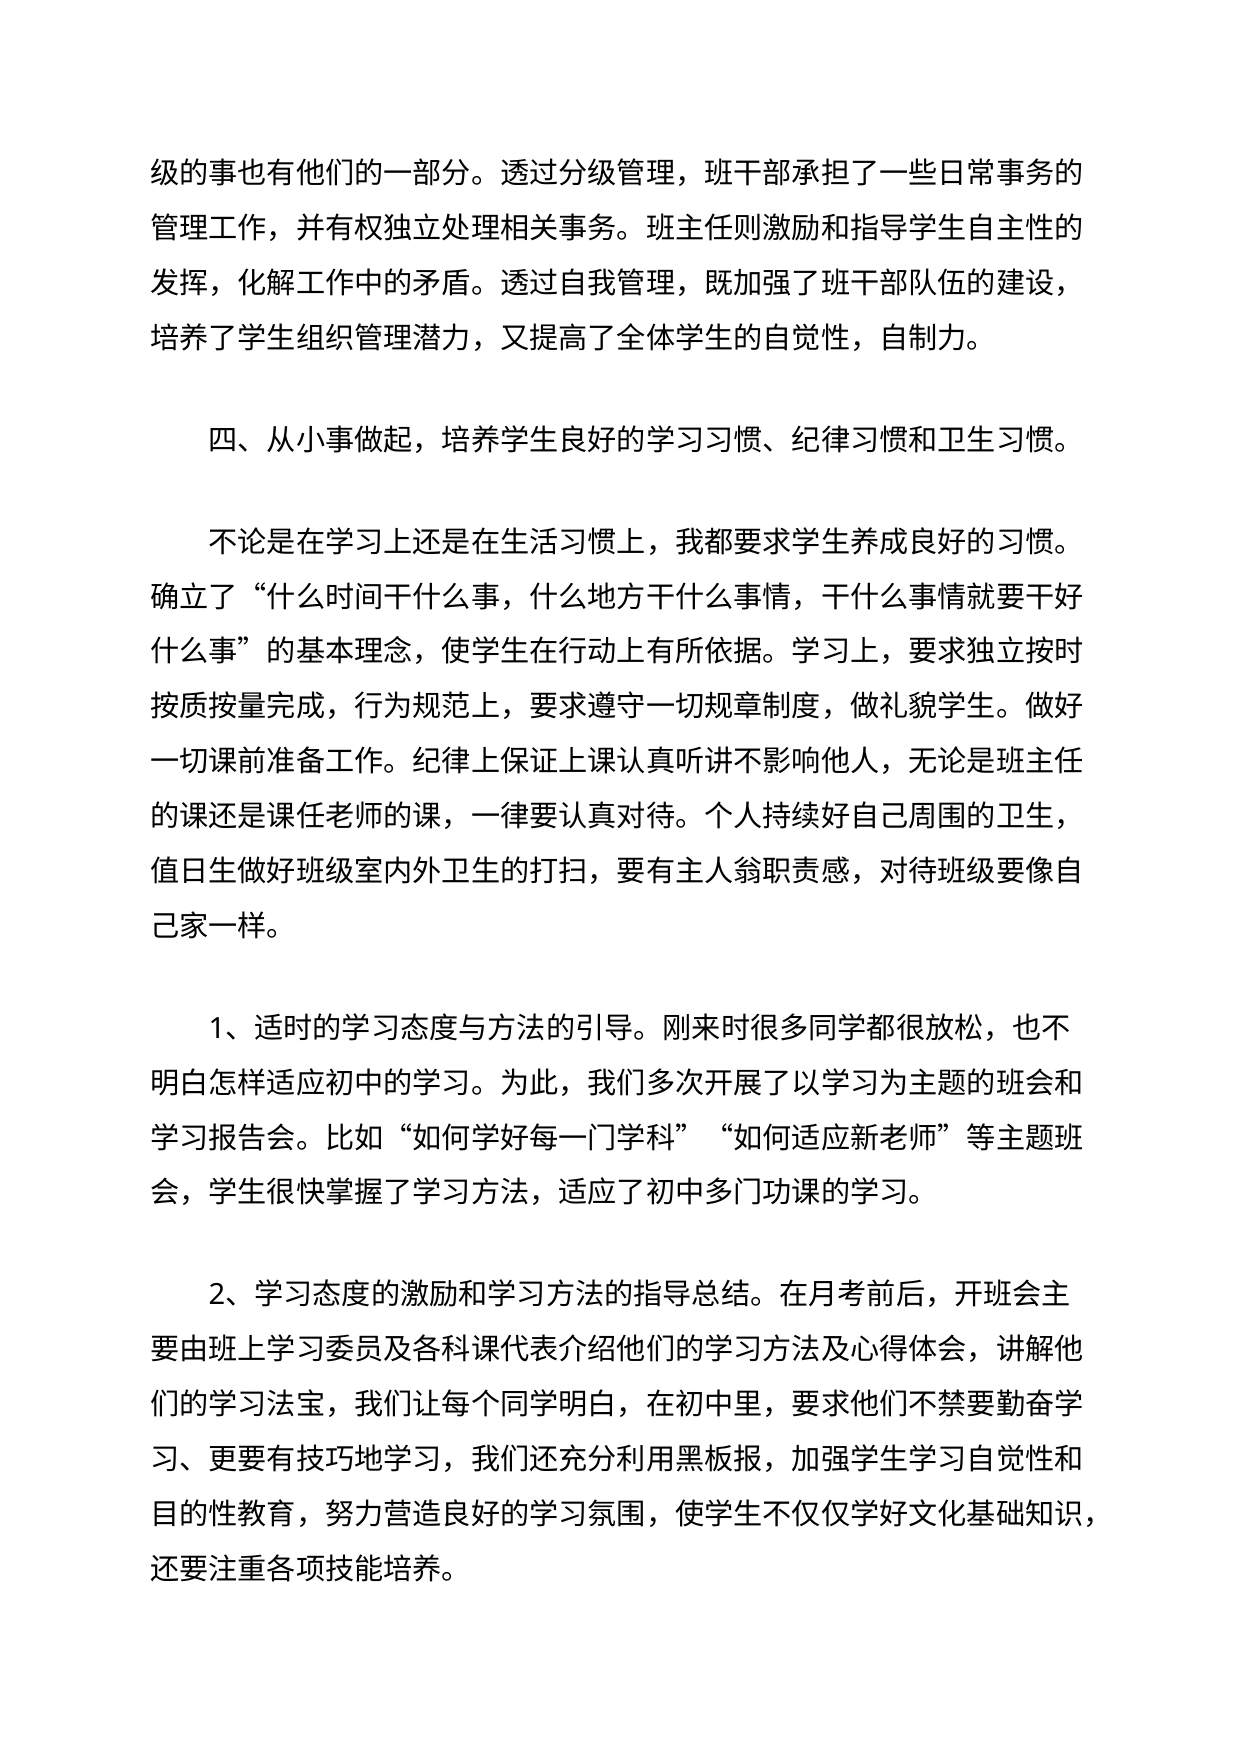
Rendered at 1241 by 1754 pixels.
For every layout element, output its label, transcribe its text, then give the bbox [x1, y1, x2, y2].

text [150, 150, 1090, 357]
text 四、从小事做起，培养学生良好的学习习惯、纪律习惯和卫生习惯。 [150, 416, 1090, 459]
text 1、适时的学习态度与方法的引导。刚来时很多同学都很放松，也不明白怎样适应初中的学习。为此，我们多次开展了以学习为主题的班会和学习报告会。比如“如何学好每一门学科”“如何适应新老师”等主题班会，学生很快掌握了学习方法，适应了初中多门功课的学习。 [150, 1004, 1090, 1211]
text 不论是在学习上还是在生活习惯上，我都要求学生养成良好的习惯。确立了“什么时间干什么事，什么地方干什么事情，干什么事情就要干好什么事”的基本理念，使学生在行动上有所依据。学习上，要求独立按时按质按量完成，行为规范上，要求遵守一切规章制度，做礼貌学生。做好一切课前准备工作。纪律上保证上课认真听讲不影响他人，无论是班主任的课还是课任老师的课，一律要认真对待。个人持续好自己周围的卫生，值日生做好班级室内外卫生的打扫，要有主人翁职责感，对待班级要像自己家一样。 [150, 518, 1090, 945]
text 2、学习态度的激励和学习方法的指导总结。在月考前后，开班会主要由班上学习委员及各科课代表介绍他们的学习方法及心得体会，讲解他们的学习法宝，我们让每个同学明白，在初中里，要求他们不禁要勤奋学习、更要有技巧地学习，我们还充分利用黑板报，加强学生学习自觉性和目的性教育，努力营造良好的学习氛围，使学生不仅仅学好文化基础知识，还要注重各项技能培养。 [150, 1271, 1090, 1588]
